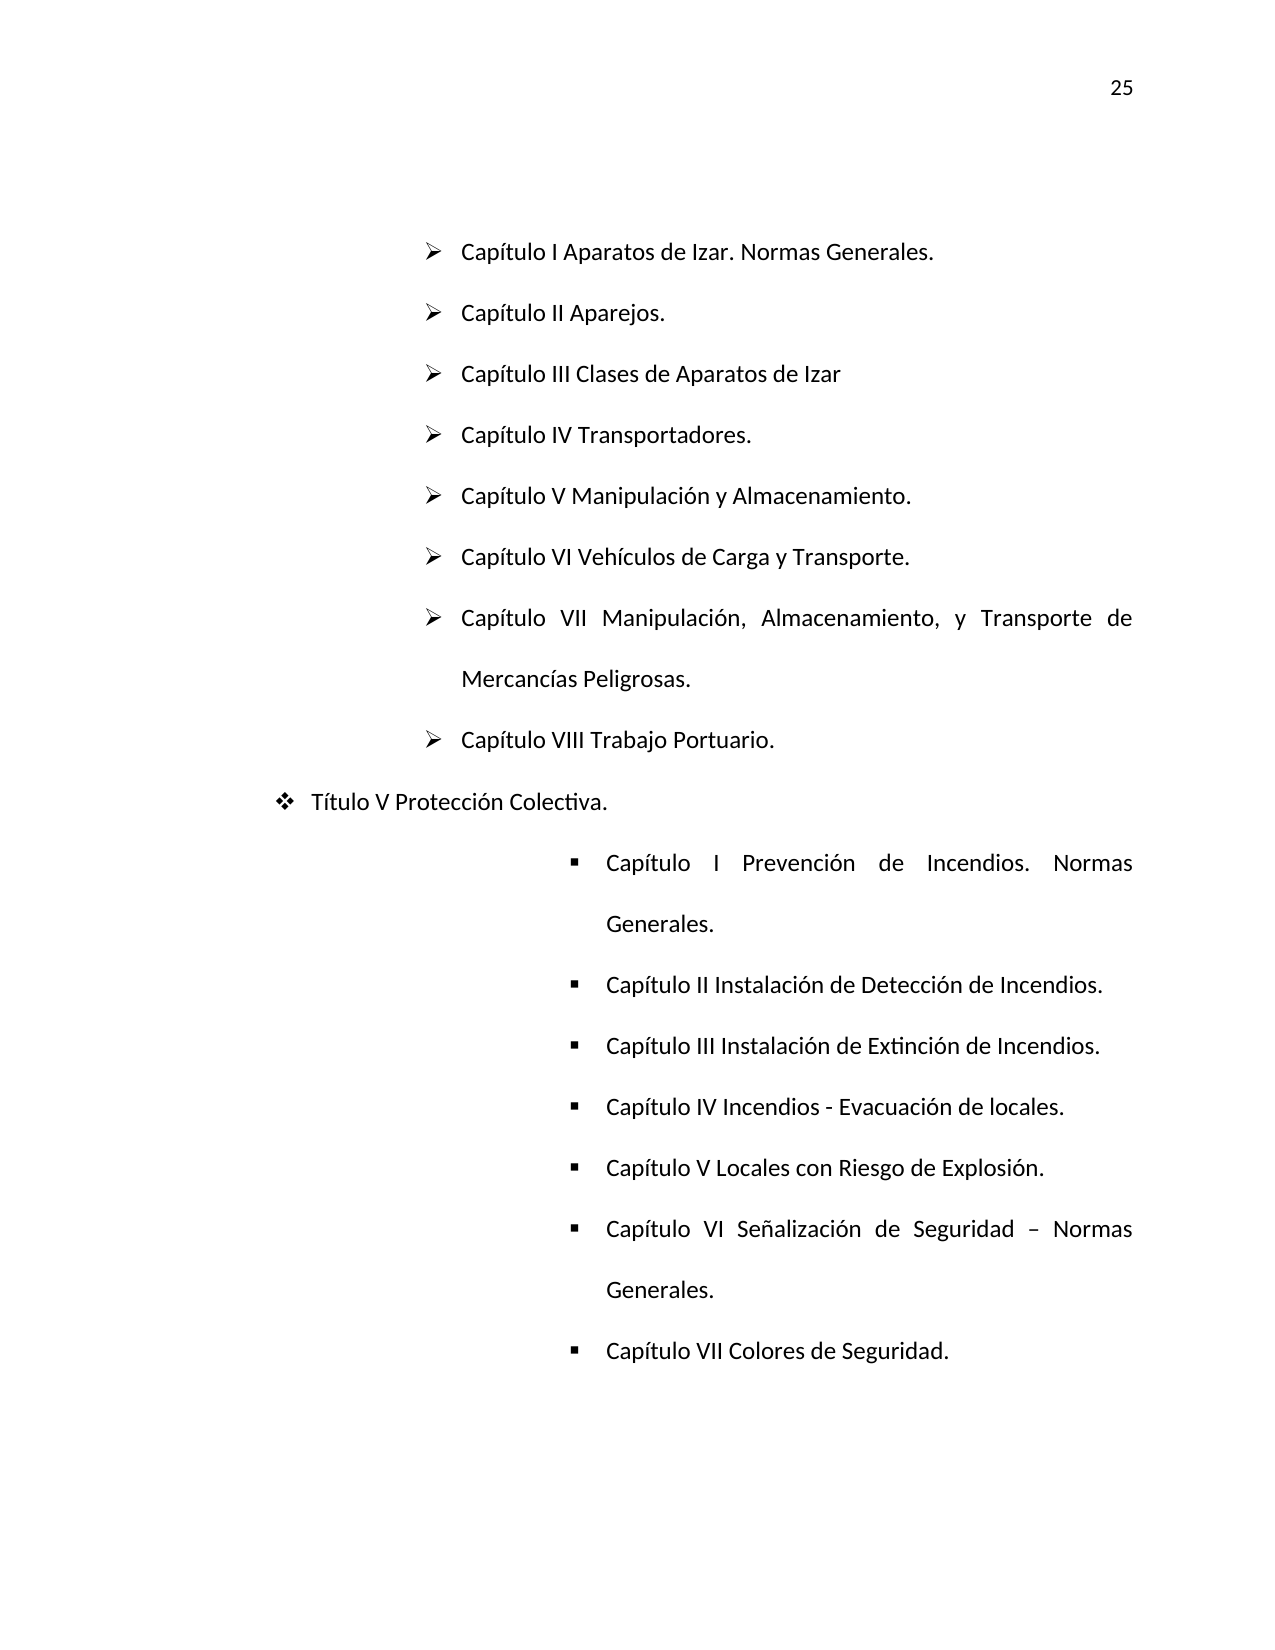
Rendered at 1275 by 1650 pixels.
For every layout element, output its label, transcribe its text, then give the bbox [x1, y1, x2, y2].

list Capítulo II Instalación de Detección de Incendios. [568, 969, 1133, 999]
list Capítulo I Prevención de Incendios. Normas Generales. [568, 847, 1133, 938]
list Capítulo III Instalación de Extinción de Incendios. [568, 1030, 1133, 1060]
list Título V Protección Colectiva. [274, 786, 1133, 816]
list Capítulo V Locales con Riesgo de Explosión. [568, 1152, 1133, 1182]
list Capítulo VI Vehículos de Carga y Transporte. [424, 541, 1133, 572]
list Capítulo II Aparejos. [424, 297, 1133, 328]
list Capítulo V Manipulación y Almacenamiento. [424, 480, 1133, 511]
list Capítulo VII Manipulación, Almacenamiento, y Transporte de Mercancías Peligrosas. [424, 602, 1133, 694]
list Capítulo VIII Trabajo Portuario. [424, 724, 1133, 755]
list Capítulo VI Señalización de Seguridad – Normas Generales. [568, 1213, 1133, 1304]
list Capítulo IV Incendios - Evacuación de locales. [568, 1091, 1133, 1121]
list Capítulo III Clases de Aparatos de Izar [424, 358, 1133, 389]
list Capítulo I Aparatos de Izar. Normas Generales. [424, 236, 1133, 267]
list Capítulo IV Transportadores. [424, 419, 1133, 450]
list Capítulo VII Colores de Seguridad. [568, 1335, 1133, 1366]
